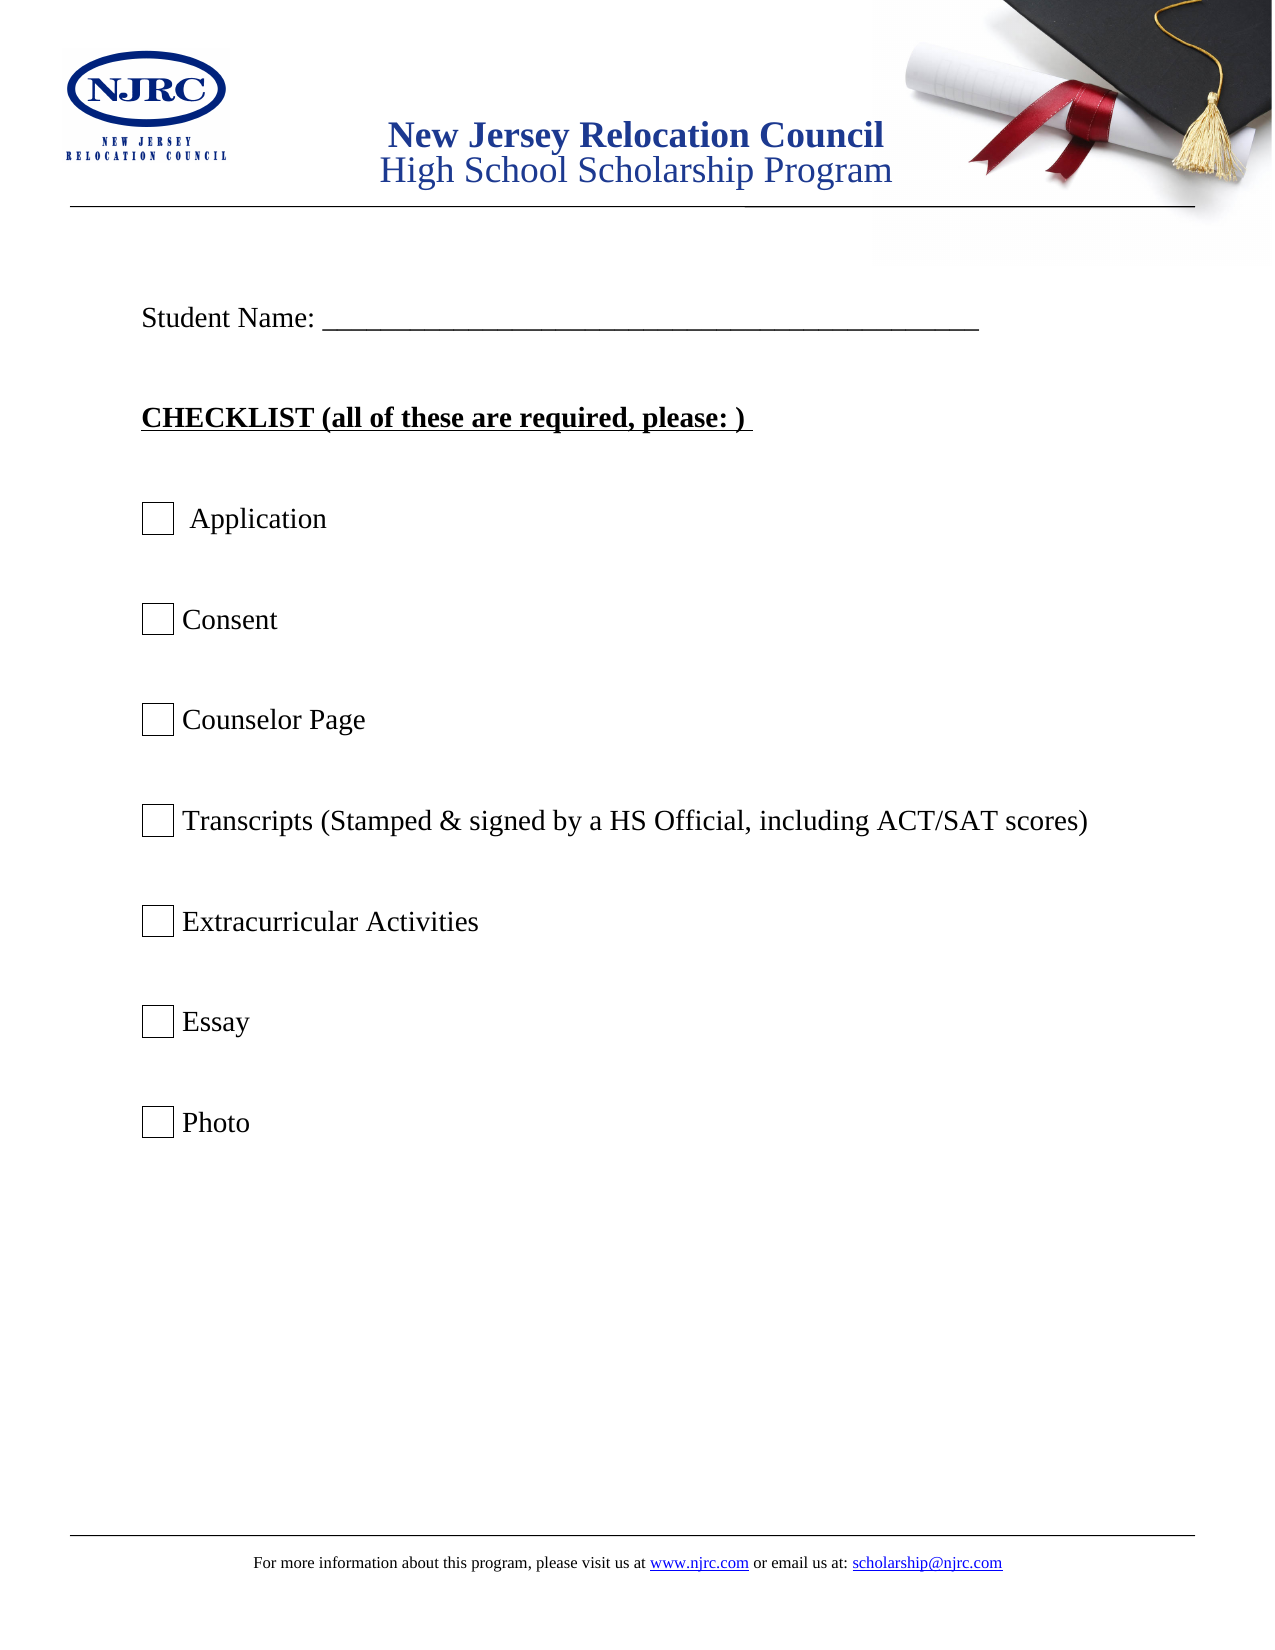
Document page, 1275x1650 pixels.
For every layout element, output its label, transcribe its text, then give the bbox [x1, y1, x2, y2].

text Counselor Page [141, 702, 1125, 736]
text Consent [141, 602, 1125, 635]
text Student Name: _____________________________________________ [141, 300, 1125, 333]
text Essay [141, 1004, 1125, 1038]
text Application [141, 501, 1125, 535]
picture [62, 48, 230, 163]
text Photo [141, 1105, 1125, 1138]
picture [871, 0, 1272, 266]
text Extracurricular Activities [141, 904, 1125, 937]
text CHECKLIST (all of these are required, please: ) [141, 401, 1125, 434]
text Transcripts (Stamped & signed by a HS Official, including ACT/SAT scores) [141, 803, 1125, 837]
